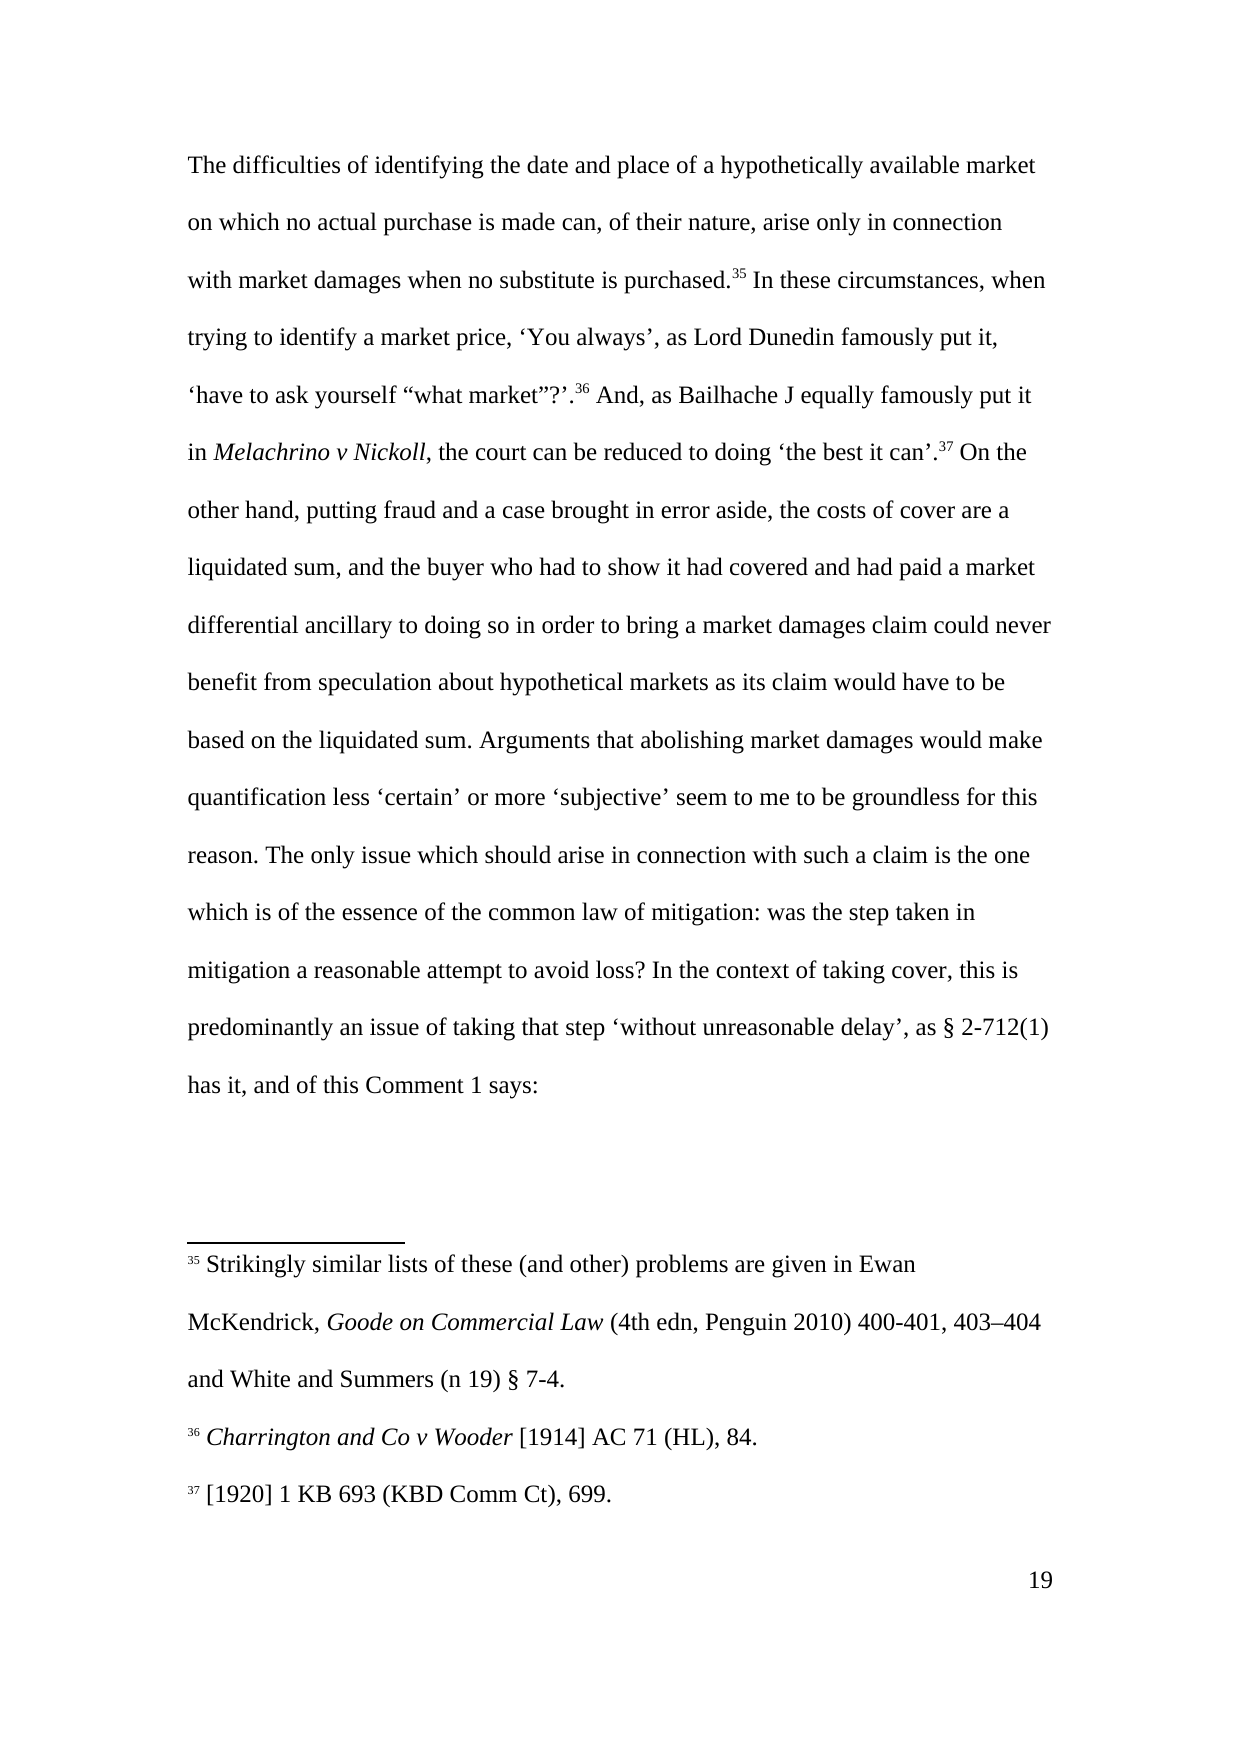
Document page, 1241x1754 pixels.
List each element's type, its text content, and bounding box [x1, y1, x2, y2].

text The difficulties of identifying the date and place of a hypothetically available market on which no actual purchase is made can, of their nature, arise only in connection with market damages when no substitute is purchased. In these circumstances, when trying to identify a market price, ‘You always’, as Lord Dunedin famously put it, ‘have to ask yourself “what market”?’. And, as Bailhache J equally famously put it in Melachrino v Nickoll, the court can be reduced to doing ‘the best it can’. On the other hand, putting fraud and a case brought in error aside, the costs of cover are a liquidated sum, and the buyer who had to show it had covered and had paid a market differential ancillary to doing so in order to bring a market damages claim could never benefit from speculation about hypothetical markets as its claim would have to be based on the liquidated sum. Arguments that abolishing market damages would make quantification less ‘certain’ or more ‘subjective’ seem to me to be groundless for this reason. The only issue which should arise in connection with such a claim is the one which is of the essence of the common law of mitigation: was the step taken in mitigation a reasonable attempt to avoid loss? In the context of taking cover, this is predominantly an issue of taking that step ‘without unreasonable delay’, as § 2-712(1) has it, and of this Comment 1 says: [187, 150, 1053, 1099]
